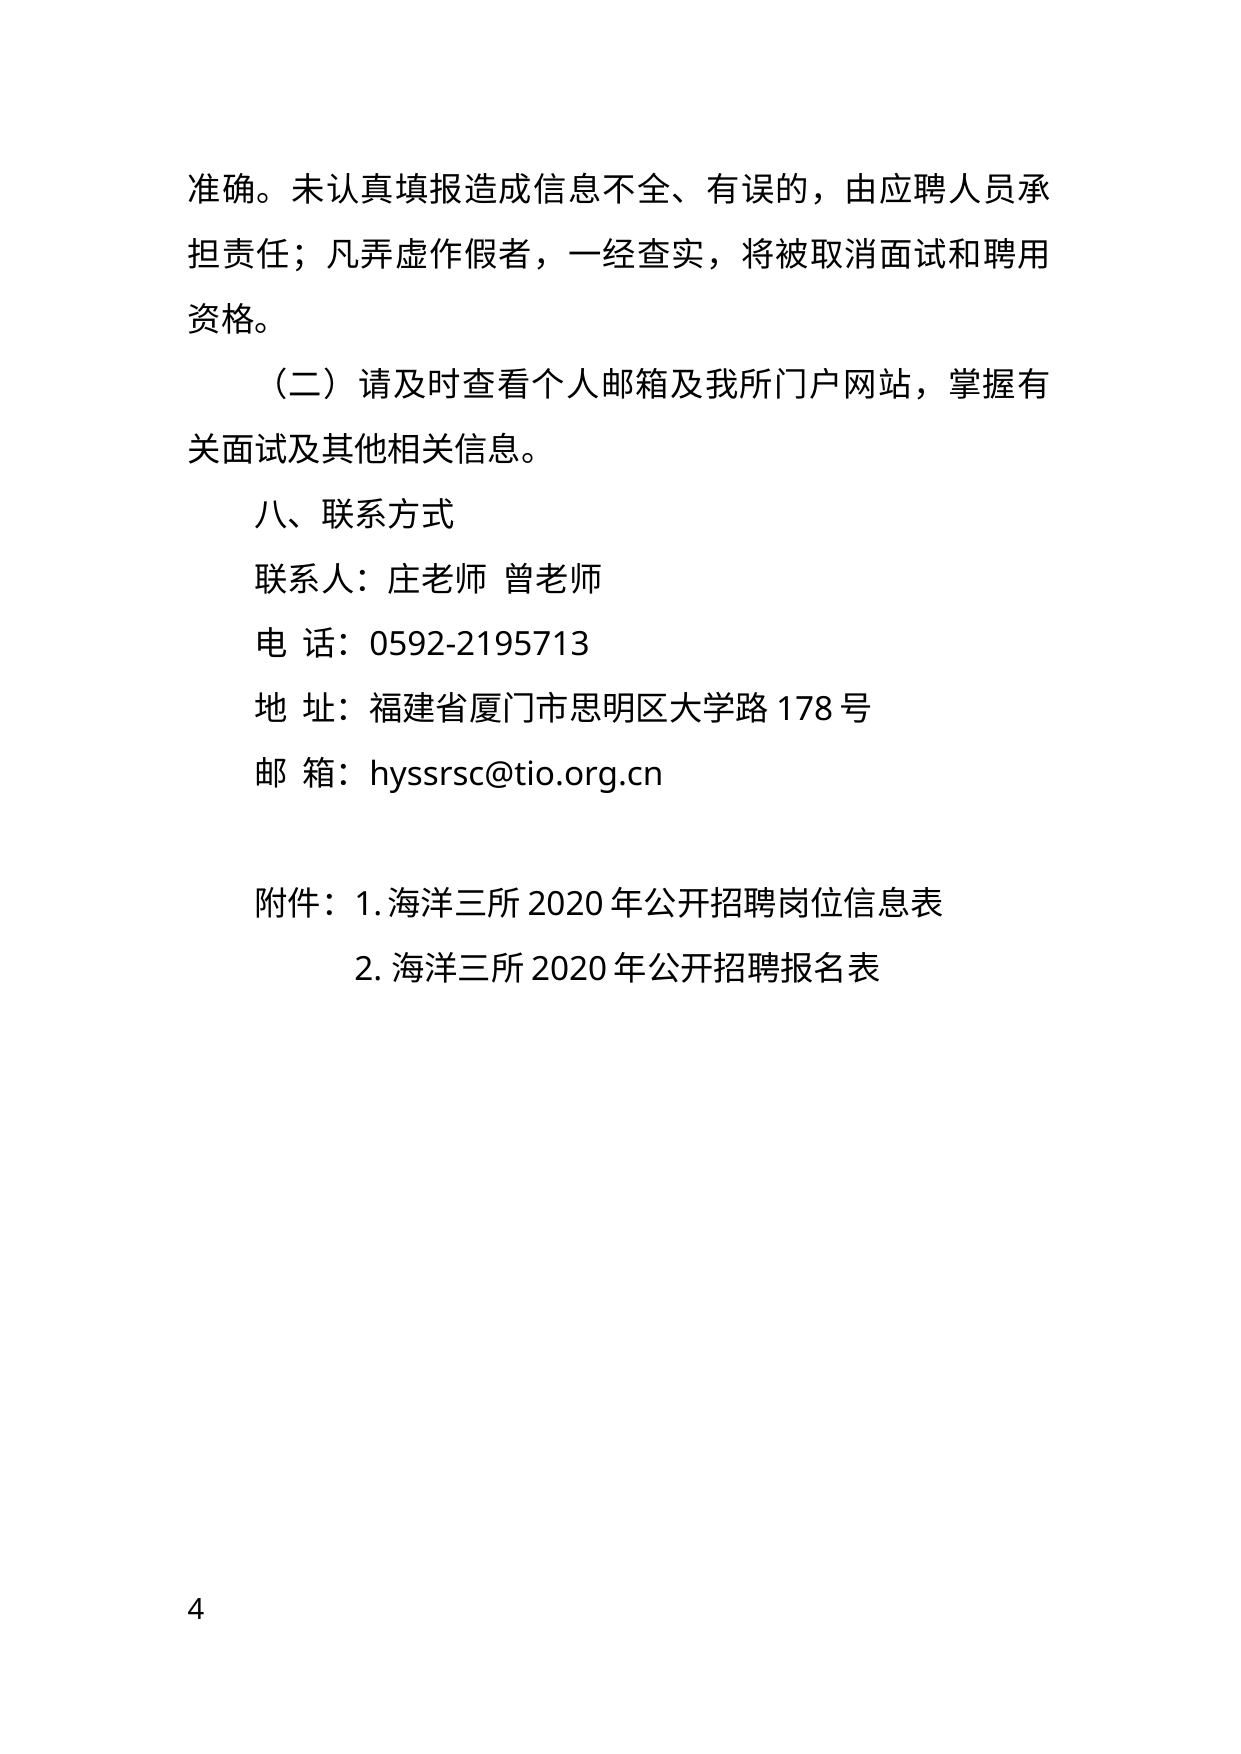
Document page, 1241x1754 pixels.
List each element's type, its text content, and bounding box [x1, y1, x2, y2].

text 2. 海洋三所2020年公开招聘报名表 [187, 934, 1053, 999]
text 电 话：0592-2195713 [187, 609, 1053, 674]
text 附件：1. 海洋三所2020年公开招聘岗位信息表 [187, 869, 1053, 934]
text 邮 箱：hyssrsc@tio.org.cn [187, 739, 1053, 804]
text （二）请及时查看个人邮箱及我所门户网站，掌握有关面试及其他相关信息。 [187, 349, 1053, 479]
text 八、联系方式 [187, 479, 1053, 544]
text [187, 154, 1053, 349]
text 地 址：福建省厦门市思明区大学路178号 [187, 674, 1053, 739]
text 联系人：庄老师 曾老师 [187, 544, 1053, 609]
